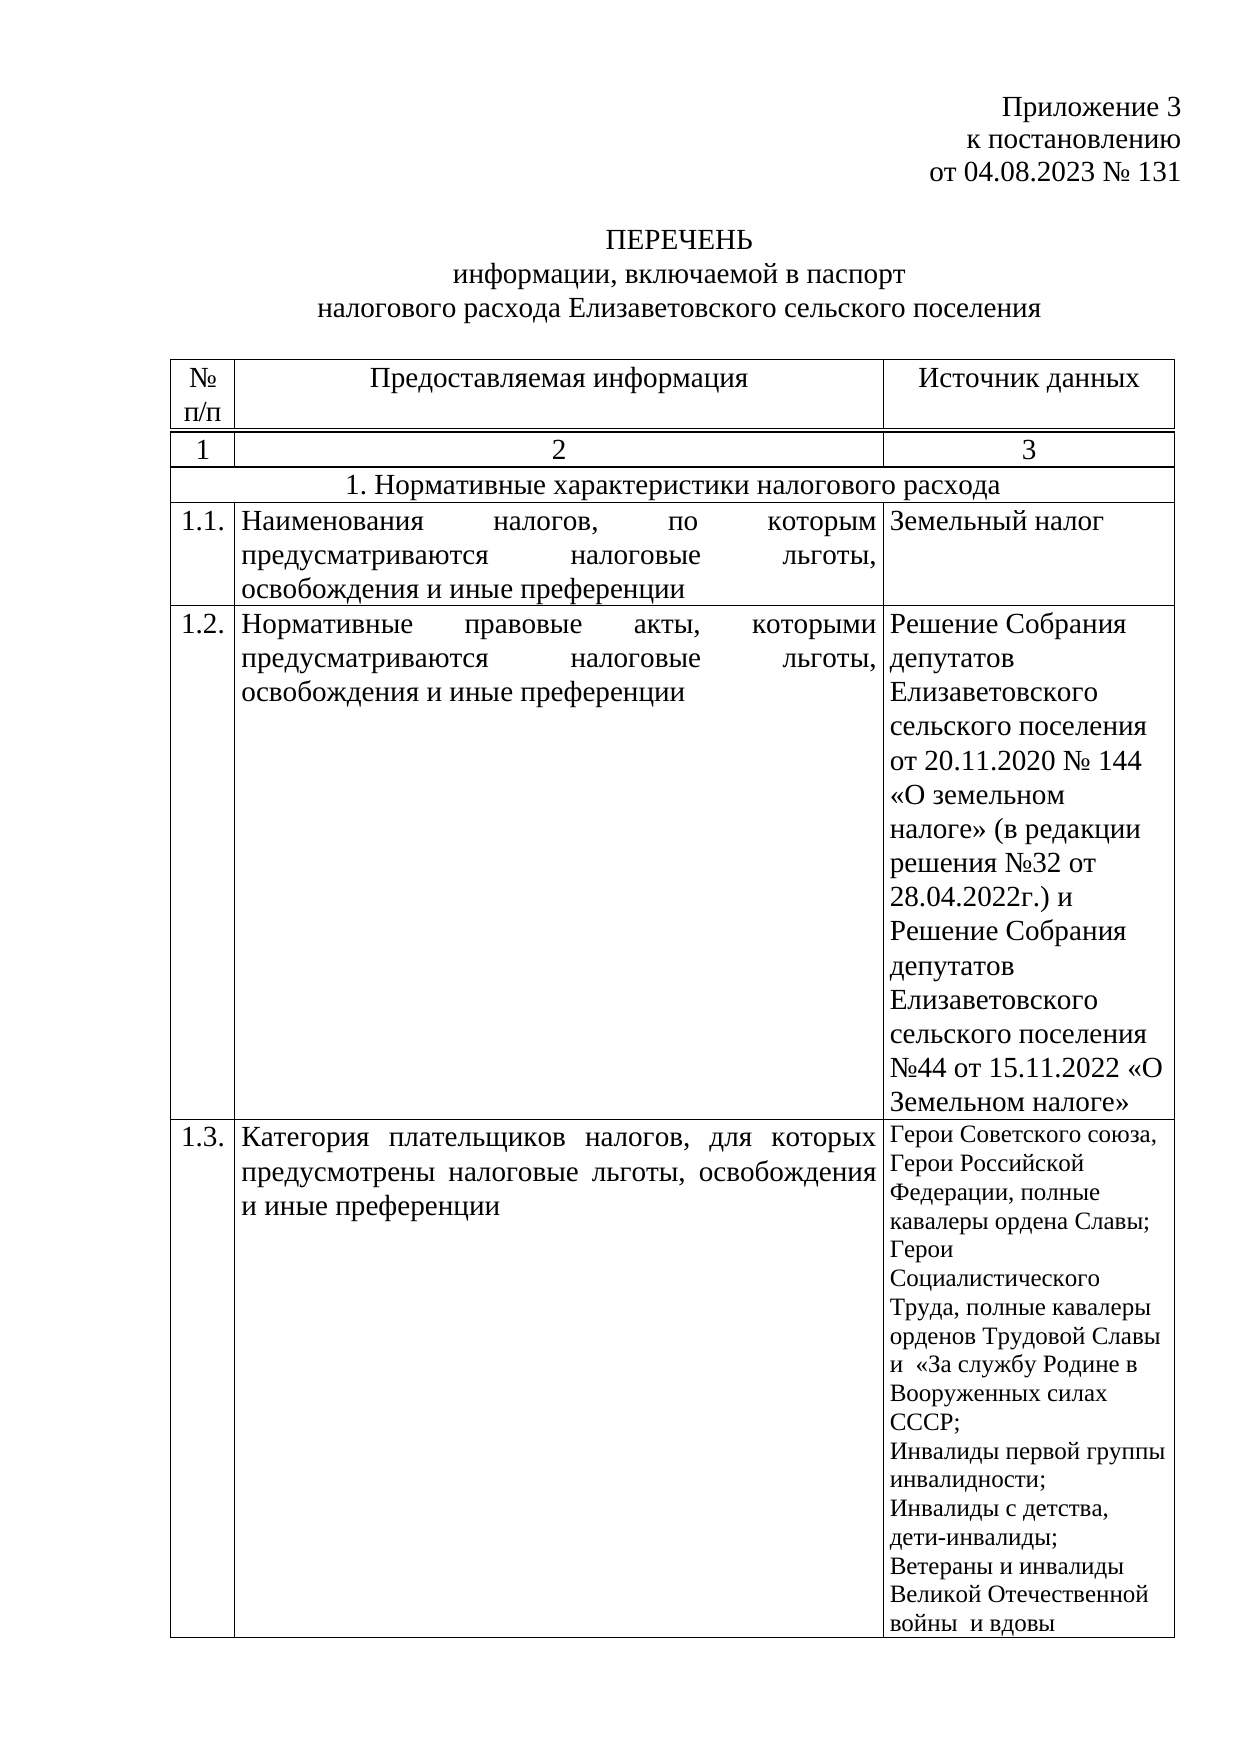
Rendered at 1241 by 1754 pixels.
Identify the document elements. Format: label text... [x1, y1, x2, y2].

text к постановлению [665, 122, 1181, 155]
table_cell Наименования налогов, по которым предусматриваются налоговые льготы, освобождения и иные преференции [235, 503, 883, 605]
text ПЕРЕЧЕНЬ [177, 222, 1181, 256]
table_cell Нормативные правовые акты, которыми предусматриваются налоговые льготы, освобождения и иные преференции [235, 606, 883, 1118]
table_header № п/п [171, 360, 234, 428]
table_cell 1.3. [171, 1120, 234, 1637]
table_header Источник данных [884, 360, 1174, 428]
table_header Предоставляемая информация [235, 360, 883, 428]
table_cell 1.1. [171, 503, 234, 605]
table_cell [235, 1120, 883, 1637]
table_cell 1. Нормативные характеристики налогового расхода [171, 468, 1174, 502]
table_header 3 [884, 433, 1174, 466]
table_header 2 [235, 433, 883, 466]
text налогового расхода Елизаветовского сельского поселения [177, 290, 1181, 324]
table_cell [884, 1120, 1174, 1637]
table_cell Земельный налог [884, 503, 1174, 605]
text Приложение 3 [665, 89, 1181, 122]
text от 04.08.2023 № 131 [665, 155, 1181, 188]
text информации, включаемой в паспорт [177, 256, 1181, 290]
table_cell Решение Собрания депутатов Елизаветовского сельского поселения от 20.11.2020 № 144 «О земельном налоге» (в редакции решения №32 от 28.04.2022г.) и Решение Собрания депутатов Елизаветовского сельского поселения №44 от 15.11.2022 «О Земельном налоге» [884, 606, 1174, 1118]
table_header 1 [171, 433, 234, 466]
table_cell 1.2. [171, 606, 234, 1118]
